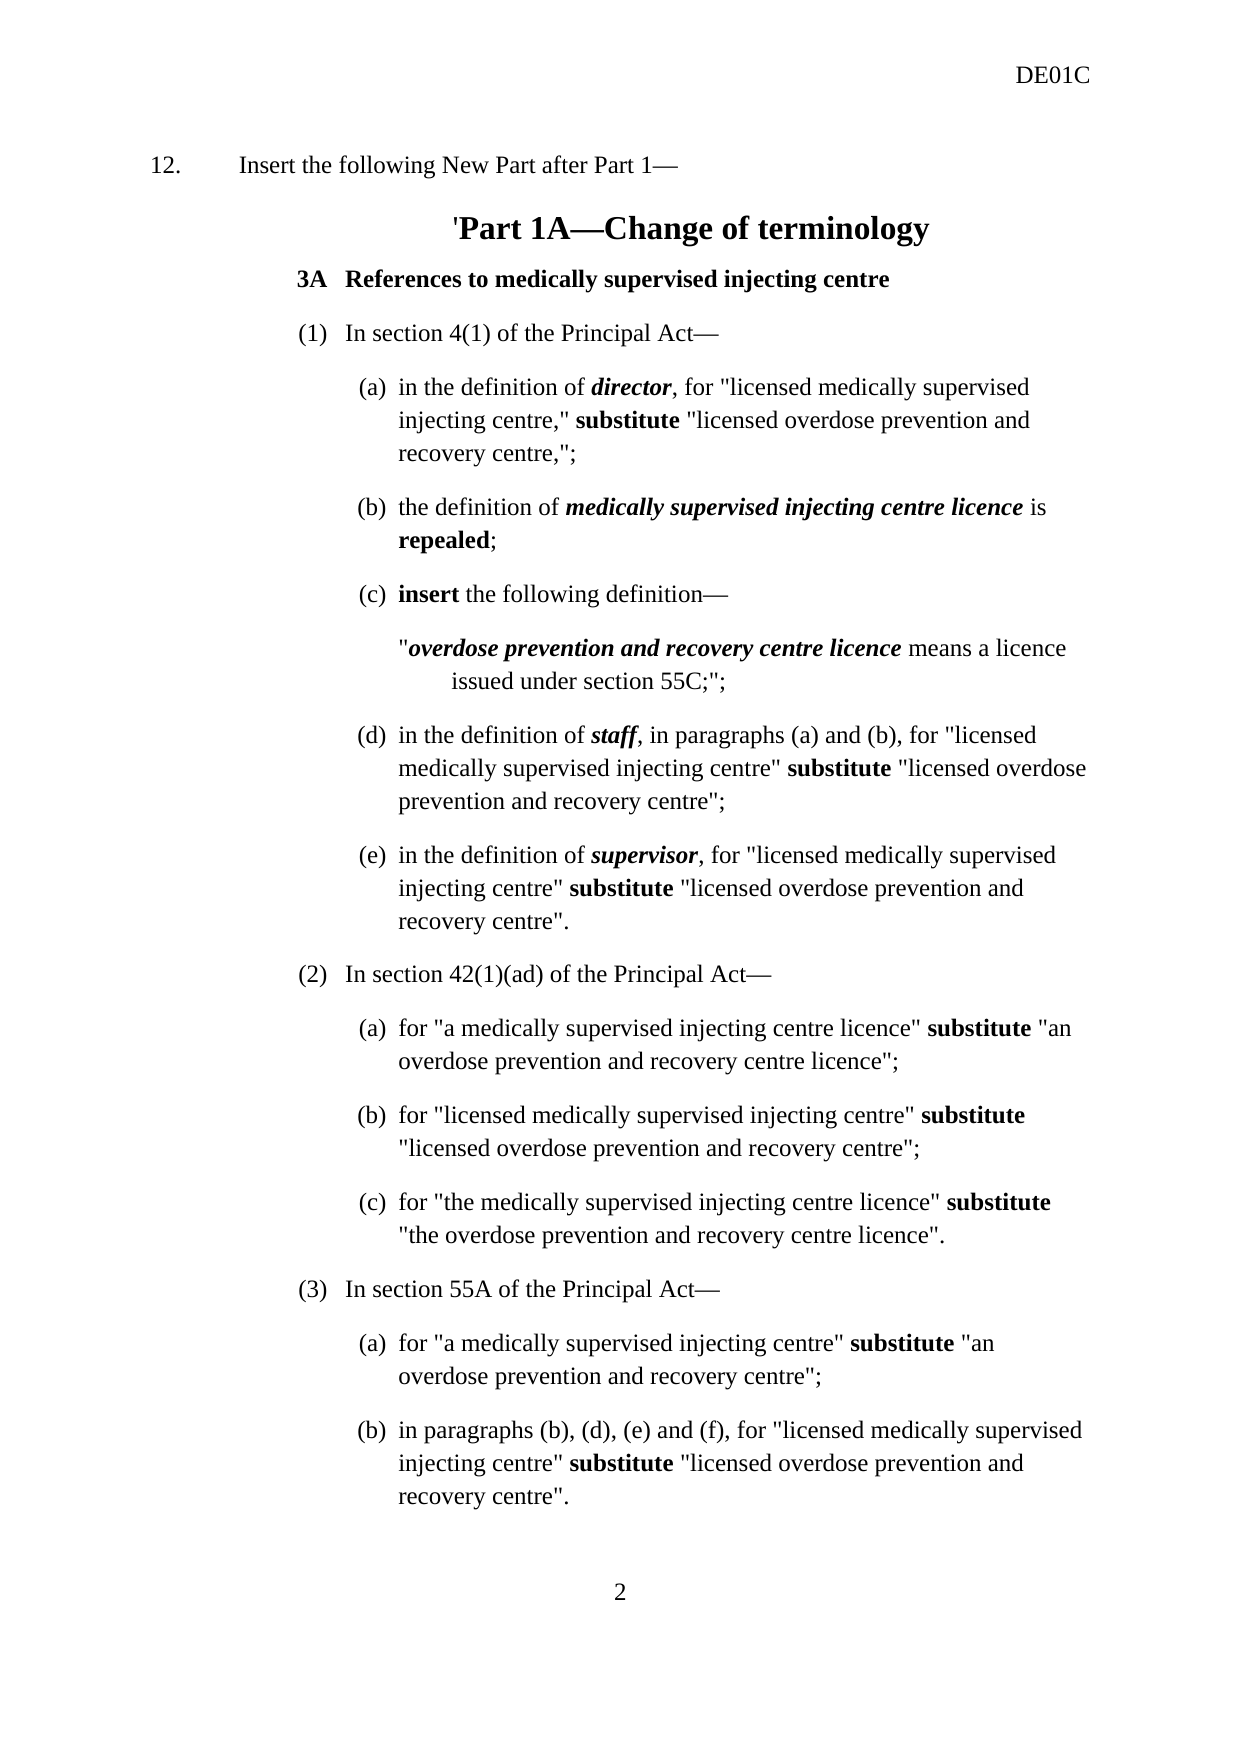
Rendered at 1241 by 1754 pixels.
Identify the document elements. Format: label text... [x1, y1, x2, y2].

subtitle (a) for "a medically supervised injecting centre licence" substitute "an overdose prevention and recovery centre licence"; [150, 1013, 1090, 1075]
subtitle (2) In section 42(1)(ad) of the Principal Act— [150, 959, 1090, 988]
text "overdose prevention and recovery centre licence means a licence issued under section 55C;"; [398, 633, 1090, 695]
subtitle (d) in the definition of staff, in paragraphs (a) and (b), for "licensed medically supervised injecting centre" substitute "licensed overdose prevention and recovery centre"; [150, 720, 1090, 814]
subtitle (e) in the definition of supervisor, for "licensed medically supervised injecting centre" substitute "licensed overdose prevention and recovery centre". [150, 840, 1090, 934]
subtitle (a) in the definition of director, for "licensed medically supervised injecting centre," substitute "licensed overdose prevention and recovery centre,"; [150, 372, 1090, 467]
subtitle (b) the definition of medically supervised injecting centre licence is repealed; [150, 492, 1090, 554]
subtitle (3) In section 55A of the Principal Act— [150, 1274, 1090, 1303]
subtitle 'Part 1A—Change of terminology [292, 208, 1090, 246]
subtitle (a) for "a medically supervised injecting centre" substitute "an overdose prevention and recovery centre"; [150, 1328, 1090, 1390]
subtitle (b) for "licensed medically supervised injecting centre" substitute "licensed overdose prevention and recovery centre"; [150, 1100, 1090, 1162]
subtitle (1) In section 4(1) of the Principal Act— [150, 318, 1090, 347]
subtitle (c) insert the following definition— [150, 579, 1090, 608]
subtitle (c) for "the medically supervised injecting centre licence" substitute "the overdose prevention and recovery centre licence". [150, 1187, 1090, 1249]
list Insert the following New Part after Part 1— [150, 150, 1090, 179]
subtitle 3A References to medically supervised injecting centre [150, 264, 1090, 293]
subtitle (b) in paragraphs (b), (d), (e) and (f), for "licensed medically supervised injecting centre" substitute "licensed overdose prevention and recovery centre". [150, 1415, 1090, 1509]
